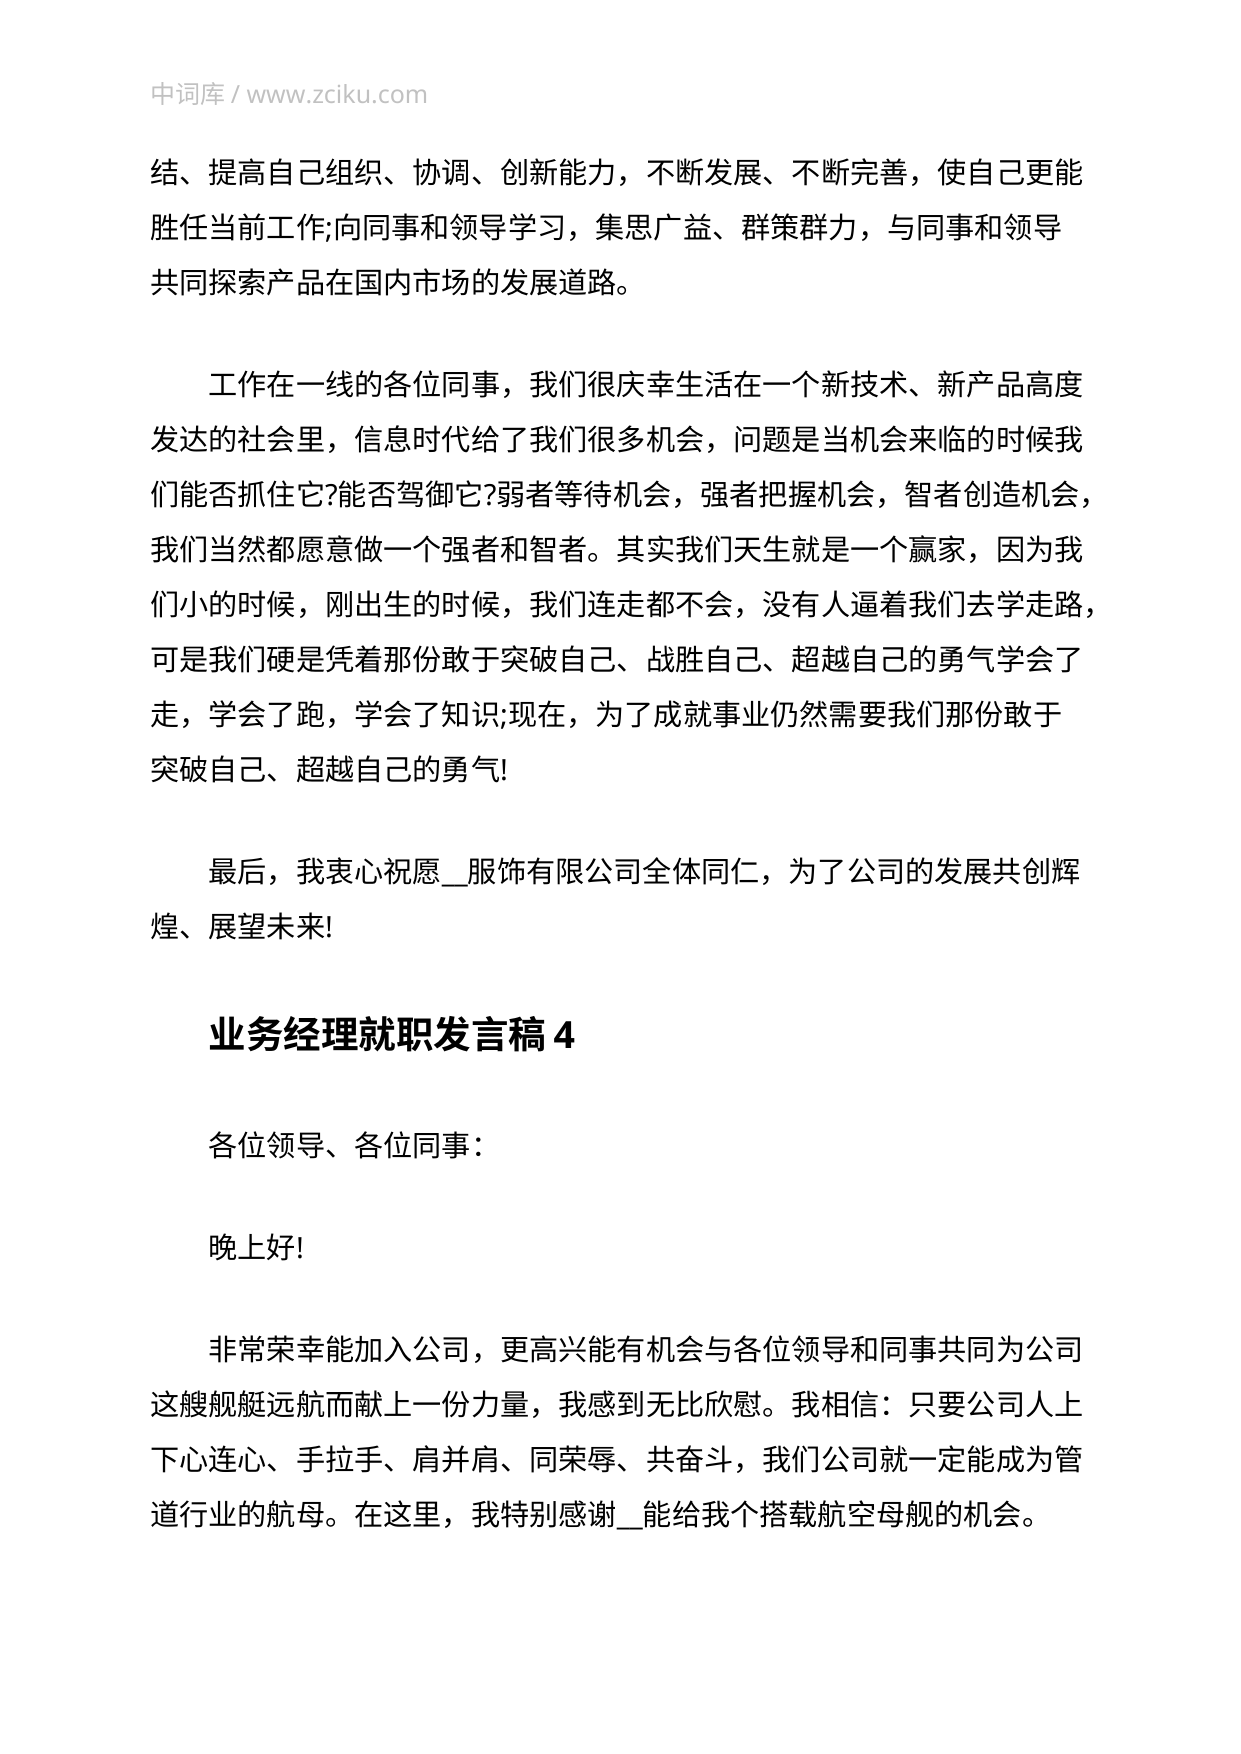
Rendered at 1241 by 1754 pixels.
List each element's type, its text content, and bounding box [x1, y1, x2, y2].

text 业务经理就职发言稿4 [150, 1005, 1090, 1059]
text 各位领导、各位同事： [150, 1123, 1090, 1165]
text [150, 150, 1090, 302]
text 晚上好! [150, 1224, 1090, 1267]
text 工作在一线的各位同事，我们很庆幸生活在一个新技术、新产品高度发达的社会里，信息时代给了我们很多机会，问题是当机会来临的时候我们能否抓住它?能否驾御它?弱者等待机会，强者把握机会，智者创造机会，我们当然都愿意做一个强者和智者。其实我们天生就是一个赢家，因为我们小的时候，刚出生的时候，我们连走都不会，没有人逼着我们去学走路，可是我们硬是凭着那份敢于突破自己、战胜自己、超越自己的勇气学会了走，学会了跑，学会了知识;现在，为了成就事业仍然需要我们那份敢于突破自己、超越自己的勇气! [150, 362, 1090, 788]
text 非常荣幸能加入公司，更高兴能有机会与各位领导和同事共同为公司这艘舰艇远航而献上一份力量，我感到无比欣慰。我相信：只要公司人上下心连心、手拉手、肩并肩、同荣辱、共奋斗，我们公司就一定能成为管道行业的航母。在这里，我特别感谢__能给我个搭载航空母舰的机会。 [150, 1326, 1090, 1533]
text 最后，我衷心祝愿__服饰有限公司全体同仁，为了公司的发展共创辉煌、展望未来! [150, 848, 1090, 946]
